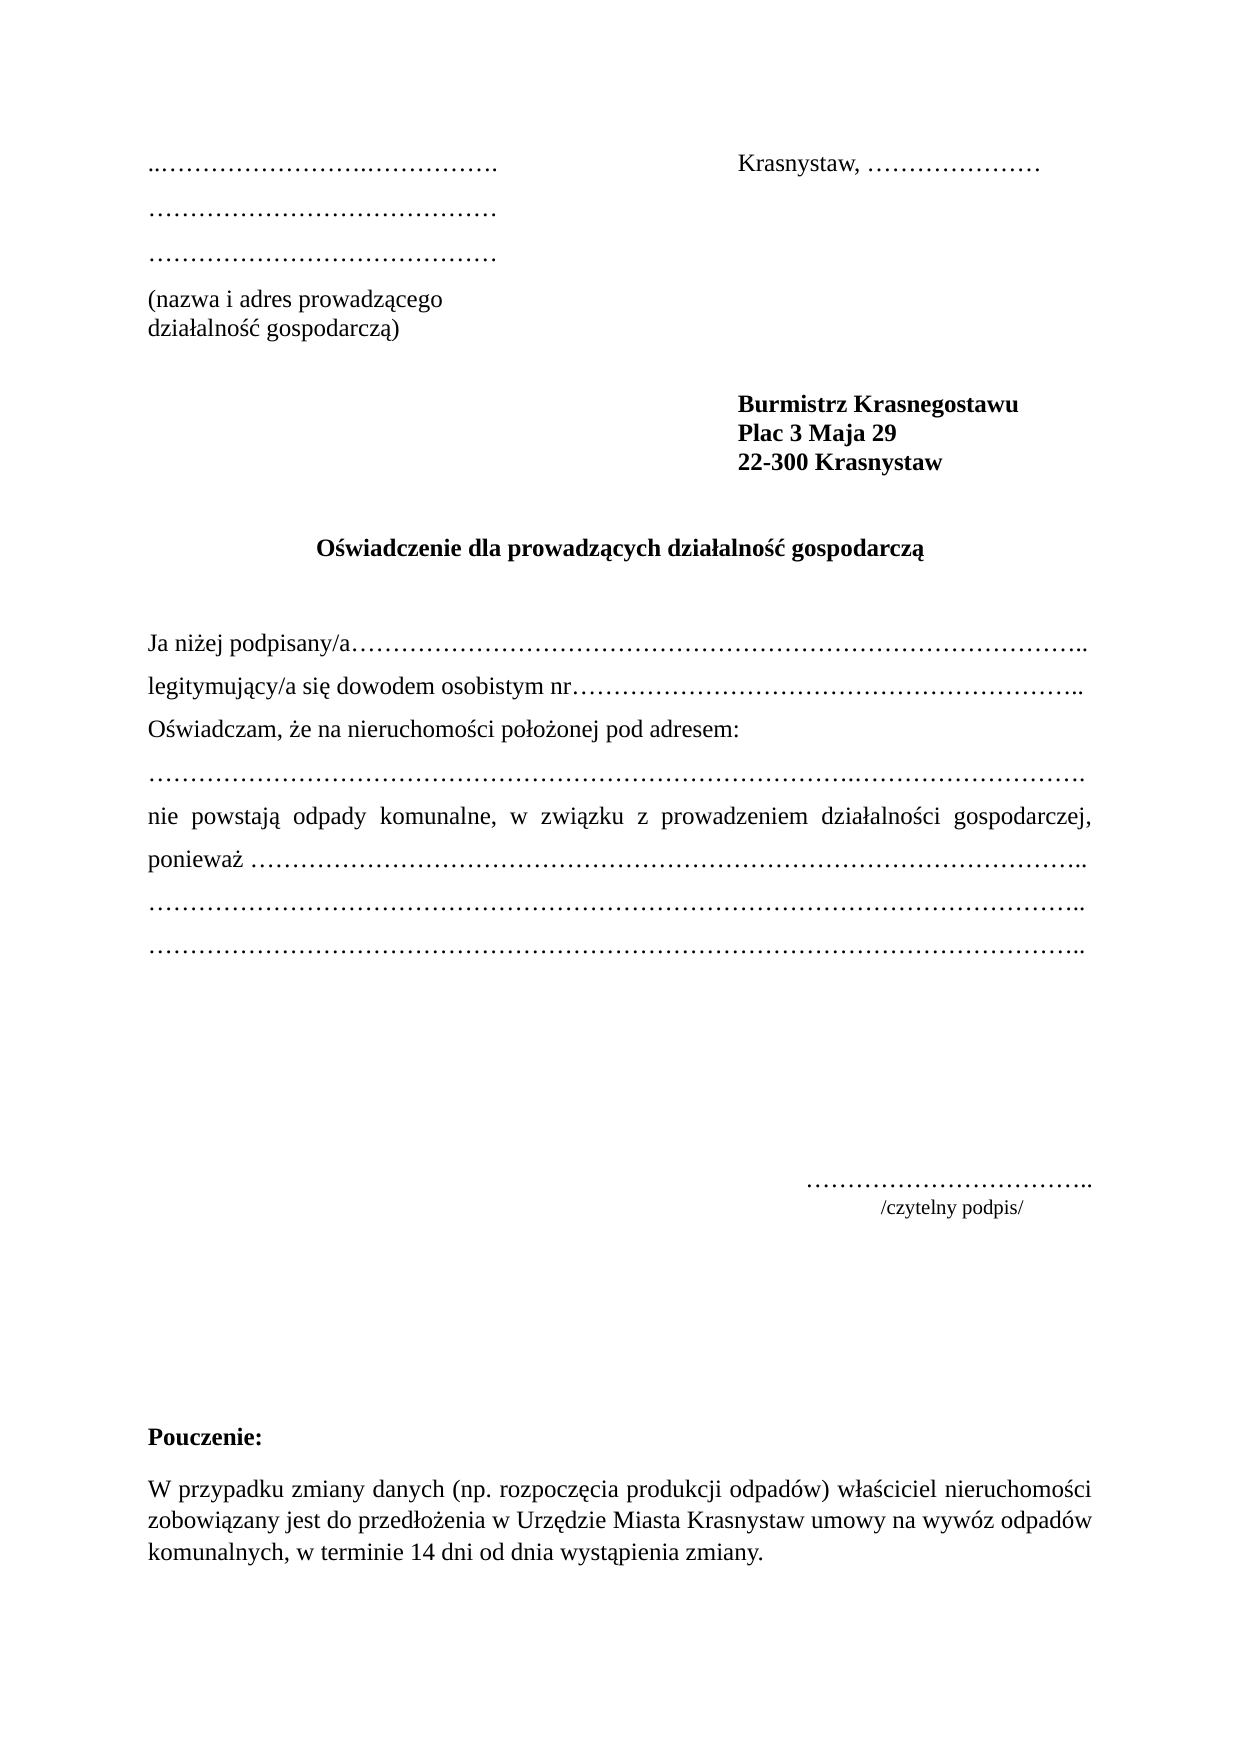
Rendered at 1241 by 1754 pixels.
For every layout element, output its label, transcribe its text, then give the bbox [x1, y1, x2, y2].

text Oświadczam, że na nieruchomości położonej pod adresem: [148, 714, 1093, 743]
text ………………………………………………………………………………………………….. [148, 887, 1093, 916]
text …………………………….. [148, 1164, 1093, 1193]
text /czytelny podpis/ [738, 1195, 1093, 1219]
text Pouczenie: [148, 1422, 1093, 1450]
text ………………………………………………………………………………………………….. [148, 930, 1093, 959]
text Plac 3 Maja 29 [738, 418, 1093, 447]
text działalność gospodarczą) [148, 313, 1093, 341]
text legitymujący/a się dowodem osobistym nr…………………………………………………….. [148, 671, 1093, 700]
text W przypadku zmiany danych (np. rozpoczęcia produkcji odpadów) właściciel nieruchomości zobowiązany jest do przedłożenia w Urzędzie Miasta Krasnystaw umowy na wywóz odpadów komunalnych, w terminie 14 dni od dnia wystąpienia zmiany. [148, 1474, 1093, 1565]
text Ja niżej podpisany/a…………………………………………………………………………….. [148, 628, 1093, 657]
text …………………………………… [148, 193, 1093, 222]
text …………………………………… [148, 238, 1093, 267]
text 22-300 Krasnystaw [738, 447, 1093, 475]
text Burmistrz Krasnegostawu [738, 389, 1093, 418]
text ………………………………………………………………………….………………………. [148, 758, 1093, 786]
text nie powstają odpady komunalne, w związku z prowadzeniem działalności gospodarczej, ponieważ ……………………………………………………………………………………….. [148, 801, 1093, 873]
text (nazwa i adres prowadzącego [148, 284, 1093, 313]
text ..…………………….……………. Krasnystaw, ………………… [148, 148, 1093, 176]
text Oświadczenie dla prowadzących działalność gospodarczą [148, 533, 1093, 562]
